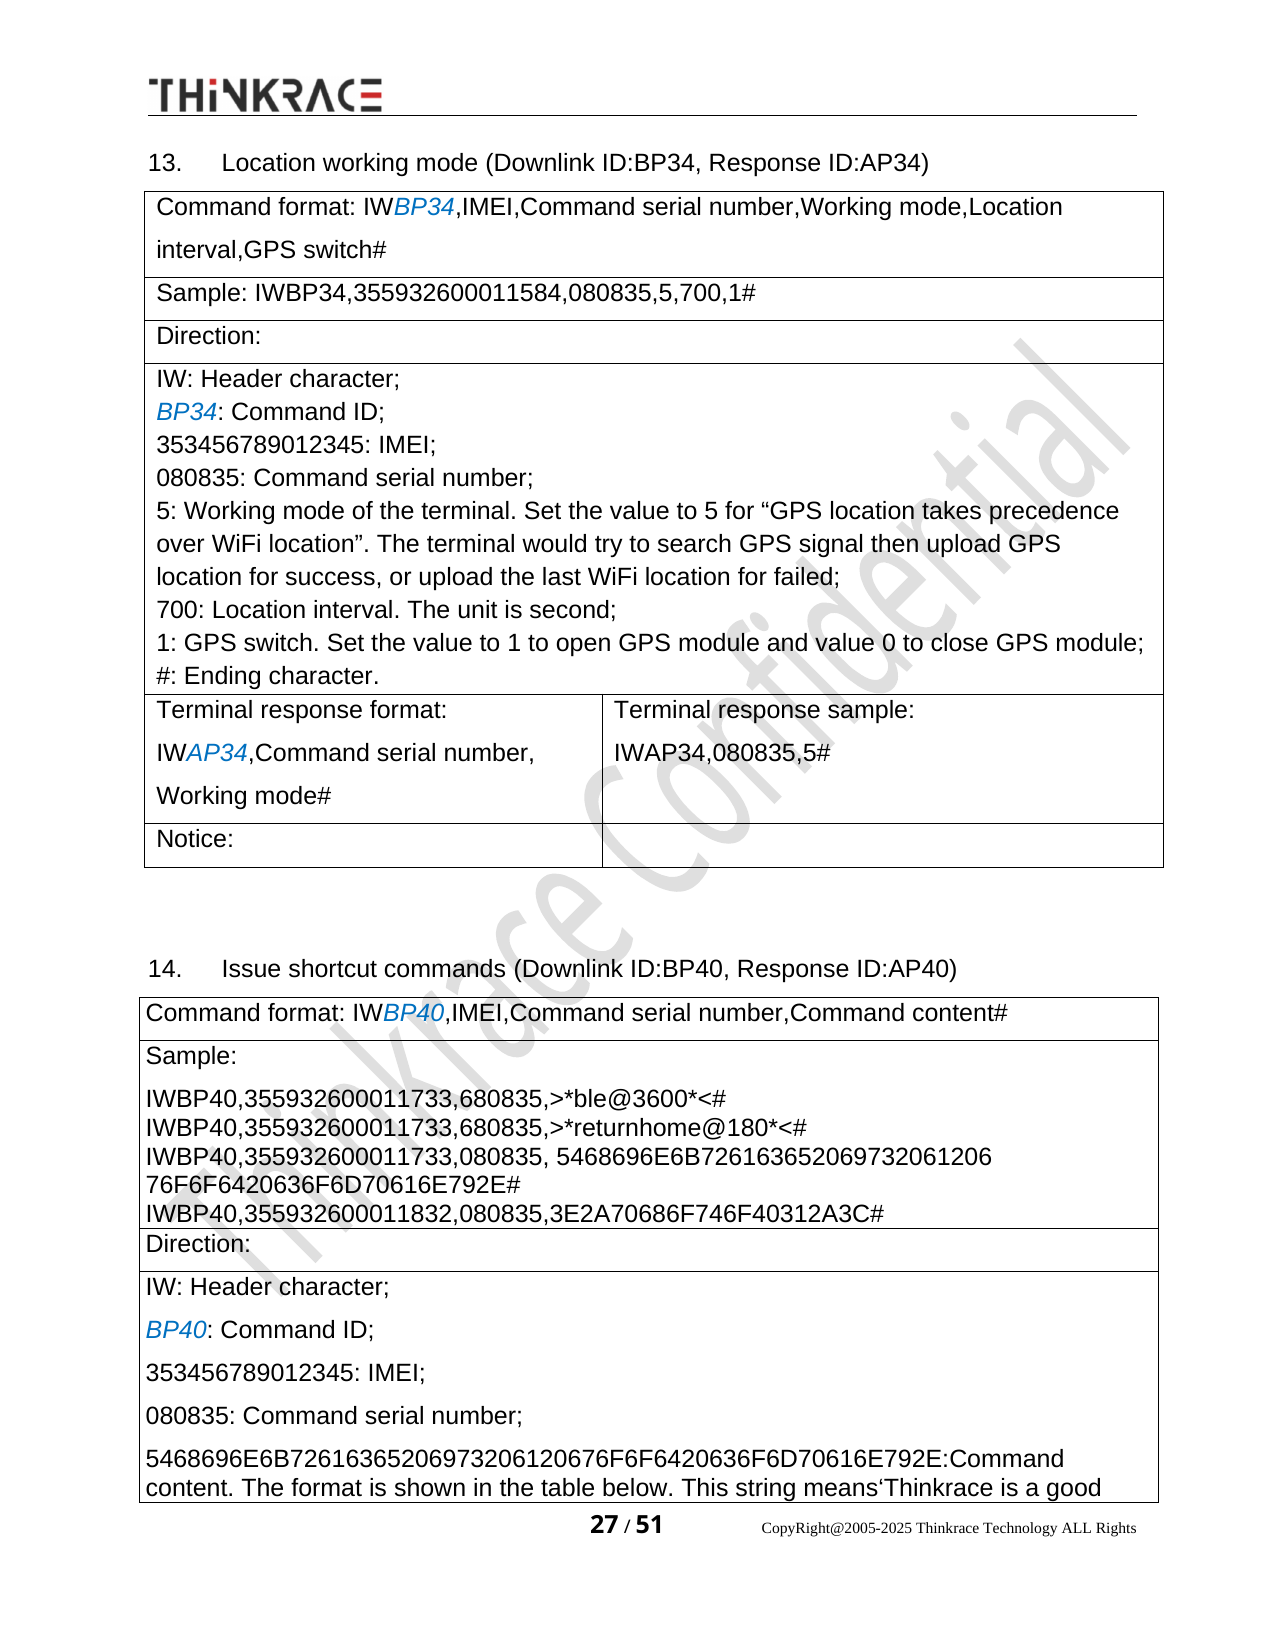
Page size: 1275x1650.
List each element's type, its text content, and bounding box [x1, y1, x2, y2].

table_header Command format: IWBP34,IMEI,Command serial number,Working mode,Location interval,GPS switch# [145, 192, 1163, 277]
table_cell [140, 1272, 1158, 1502]
subtitle Issue shortcut commands (Downlink ID:BP40, Response ID:AP40) [148, 954, 1137, 983]
subtitle Location working mode (Downlink ID:BP34, Response ID:AP34) [148, 148, 1137, 176]
table_cell Direction: [145, 321, 1163, 363]
table_cell [603, 824, 1163, 867]
table_header Command format: IWBP40,IMEI,Command serial number,Command content# [140, 998, 1158, 1040]
table_cell Terminal response format: IWAP34,Command serial number, Working mode# [145, 695, 602, 823]
table_cell Sample: IWBP34,355932600011584,080835,5,700,1# [145, 278, 1163, 320]
table_cell IW: Header character; BP34: Command ID; 353456789012345: IMEI; 080835: Command serial number; 5: Working mode of the terminal. Set the value to 5 for “GPS location takes precedence over WiFi location”. The terminal would try to search GPS signal then upload GPS location for success, or upload the last WiFi location for failed; 700: Location interval. The unit is second; 1: GPS switch. Set the value to 1 to open GPS module and value 0 to close GPS module; #: Ending character. [145, 364, 1163, 693]
table_cell Terminal response sample: IWAP34,080835,5# [603, 695, 1163, 823]
picture [147, 76, 384, 113]
table_cell Sample: IWBP40,355932600011733,680835,>*ble@3600*<# IWBP40,355932600011733,680835,>*returnhome@180*<# IWBP40,355932600011733,080835, 5468696E6B726163652069732061206 76F6F6420636F6D70616E792E# IWBP40,355932600011832,080835,3E2A70686F746F40312A3C# [140, 1041, 1158, 1228]
table_cell Direction: [140, 1229, 1158, 1271]
table_cell Notice: [145, 824, 602, 867]
